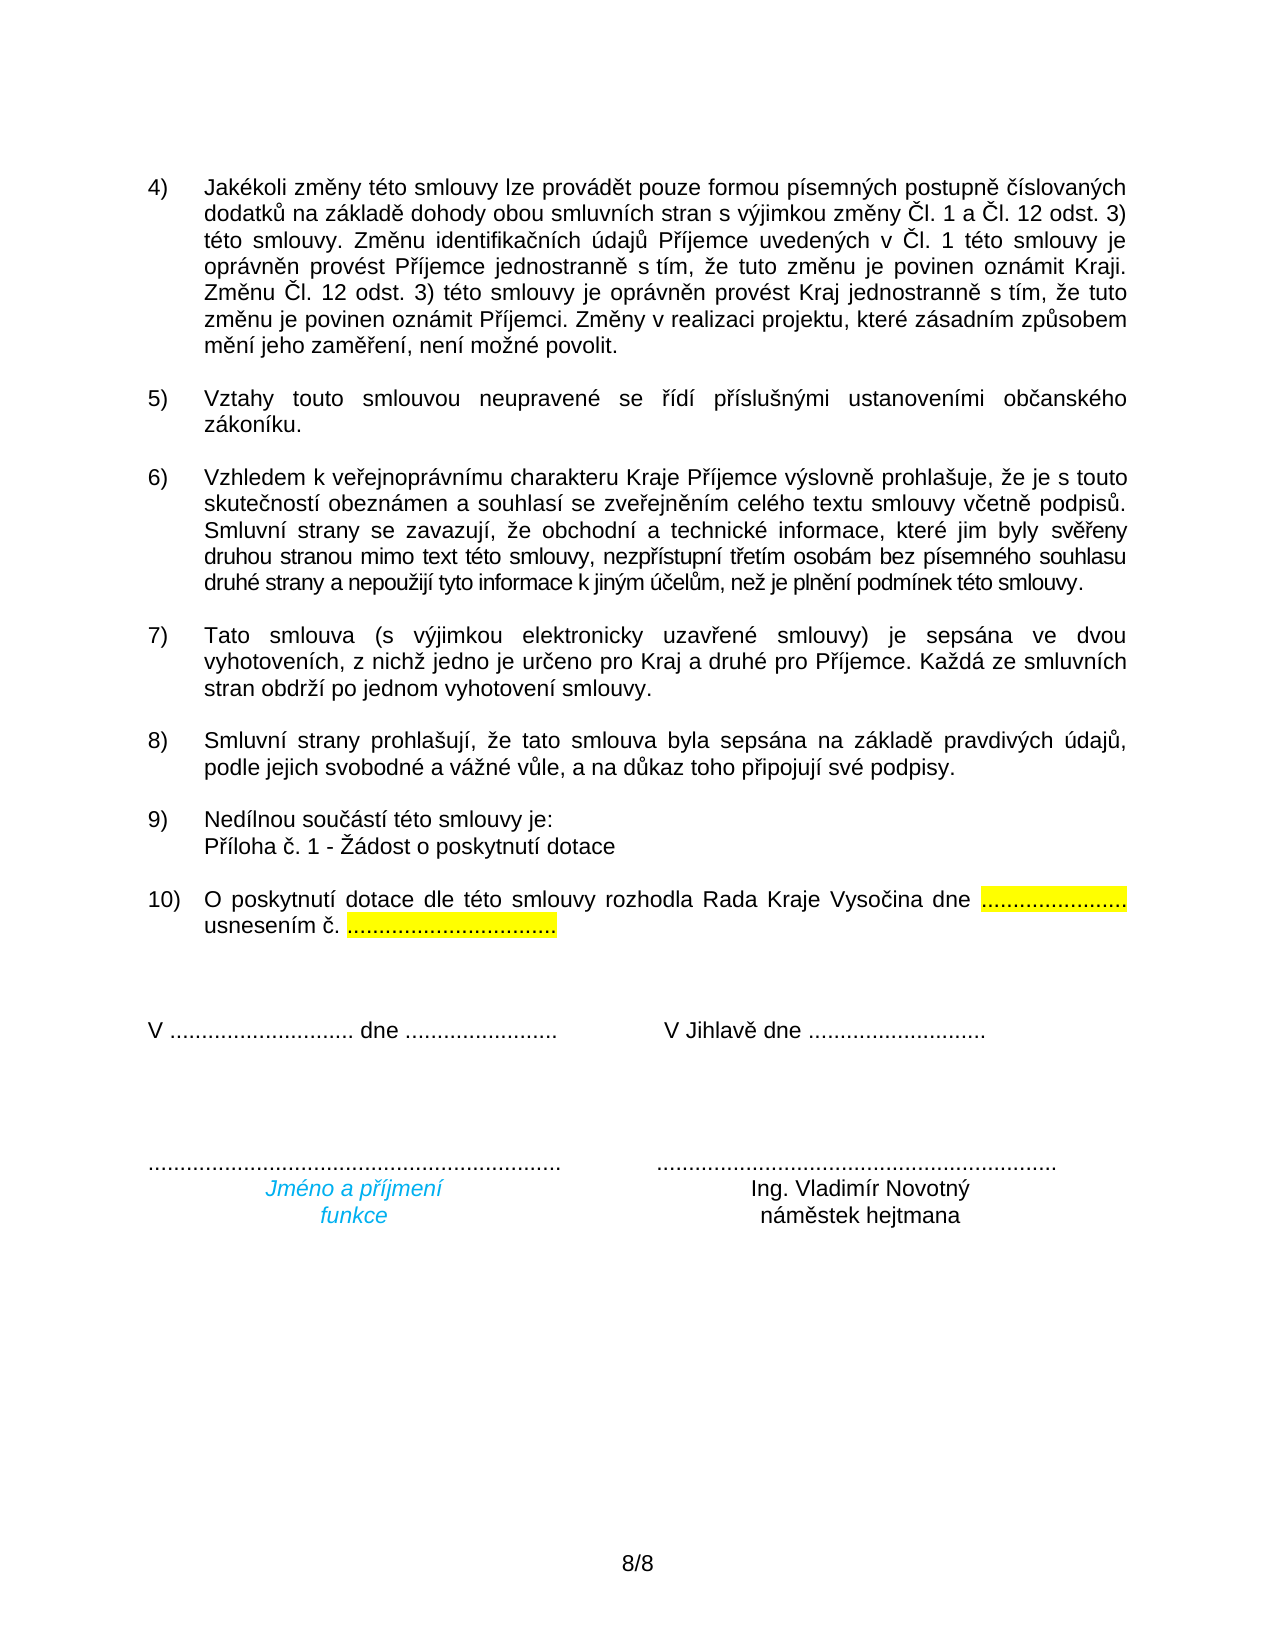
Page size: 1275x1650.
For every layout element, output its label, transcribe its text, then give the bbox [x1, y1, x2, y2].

text funkce náměstek hejtmana [148, 1202, 1127, 1228]
list Vzhledem k veřejnoprávnímu charakteru Kraje Příjemce výslovně prohlašuje, že je s touto skutečností obeznámen a souhlasí se zveřejněním celého textu smlouvy včetně podpisů. Smluvní strany se zavazují, že obchodní a technické informace, které jim byly svěřeny druhou stranou mimo text této smlouvy, nezpřístupní třetím osobám bez písemného souhlasu druhé strany a nepoužijí tyto informace k jiným účelům, než je plnění podmínek této smlouvy. [148, 464, 1127, 596]
list Smluvní strany prohlašují, že tato smlouva byla sepsána na základě pravdivých údajů, podle jejich svobodné a vážné vůle, a na důkaz toho připojují své podpisy. [148, 727, 1127, 780]
text Příloha č. 1 - Žádost o poskytnutí dotace [204, 833, 1127, 859]
list Jakékoli změny této smlouvy lze provádět pouze formou písemných postupně číslovaných dodatků na základě dohody obou smluvních stran s výjimkou změny Čl. 1 a Čl. 12 odst. 3) této smlouvy. Změnu identifikačních údajů Příjemce uvedených v Čl. 1 této smlouvy je oprávněn provést Příjemce jednostranně s tím, že tuto změnu je povinen oznámit Kraji. Změnu Čl. 12 odst. 3) této smlouvy je oprávněn provést Kraj jednostranně s tím, že tuto změnu je povinen oznámit Příjemci. Změny v realizaci projektu, které zásadním způsobem mění jeho zaměření, není možné povolit. [148, 174, 1127, 358]
list Nedílnou součástí této smlouvy je: [148, 806, 1127, 833]
list Tato smlouva (s výjimkou elektronicky uzavřené smlouvy) je sepsána ve dvou vyhotoveních, z nichž jedno je určeno pro Kraj a druhé pro Příjemce. Každá ze smluvních stran obdrží po jednom vyhotovení smlouvy. [148, 622, 1127, 701]
text Jméno a příjmení Ing. Vladimír Novotný [148, 1175, 1127, 1202]
text V ............................. dne ........................ V Jihlavě dne ............................ [148, 1017, 1127, 1044]
list O poskytnutí dotace dle této smlouvy rozhodla Rada Kraje Vysočina dne ....................... usnesením č. ................................. [148, 886, 1127, 938]
text ................................................................. ............................................................... [148, 1149, 1127, 1175]
list Vztahy touto smlouvou neupravené se řídí příslušnými ustanoveními občanského zákoníku. [148, 385, 1127, 437]
